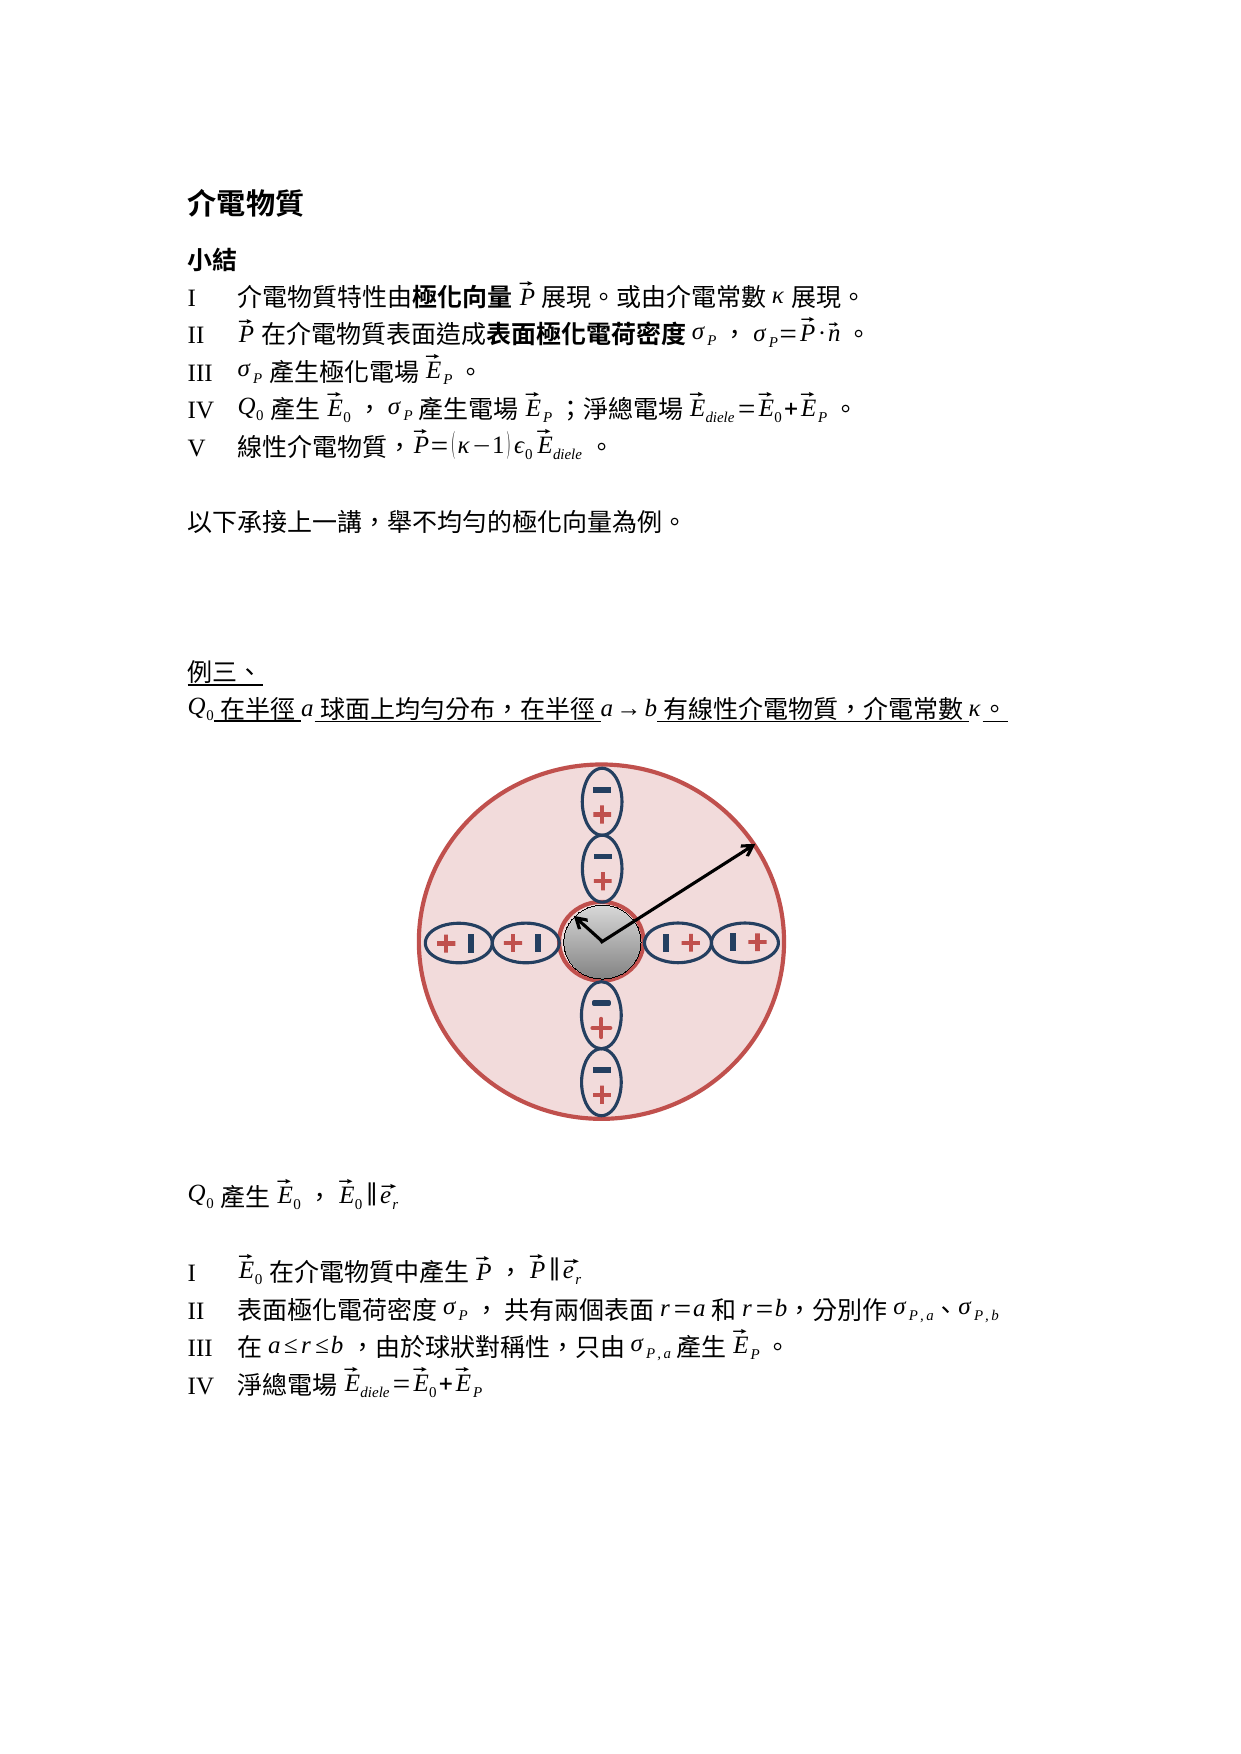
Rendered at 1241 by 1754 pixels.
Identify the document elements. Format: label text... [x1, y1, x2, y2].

text 以下承接上一講，舉不均勻的極化向量為例。 [187, 502, 1053, 539]
text 小結 [187, 239, 1053, 277]
text 介電物質 [187, 164, 1053, 239]
list 在介電物質表面造成表面極化電荷密度 ， 。 [187, 314, 1053, 352]
list 產生極化電場 。 [187, 352, 1053, 389]
list 表面極化電荷密度 ， 共有兩個表面 和 ，分別作 、 [187, 1289, 1053, 1327]
text 產生 ， [187, 1177, 1053, 1214]
list 線性介電物質， 。 [187, 427, 1053, 464]
list 介電物質特性由極化向量 展現。或由介電常數 展現。 [187, 277, 1053, 314]
list 淨總電場 [187, 1364, 1053, 1402]
text 例三、 [187, 652, 1053, 689]
list 在介電物質中產生 ， [187, 1252, 1053, 1289]
list 在 ，由於球狀對稱性，只由 產生 。 [187, 1327, 1053, 1364]
list 產生 ， 產生電場 ；淨總電場 。 [187, 389, 1053, 427]
text 在半徑 球面上均勻分布，在半徑 有線性介電物質，介電常數 。 [187, 689, 1053, 727]
